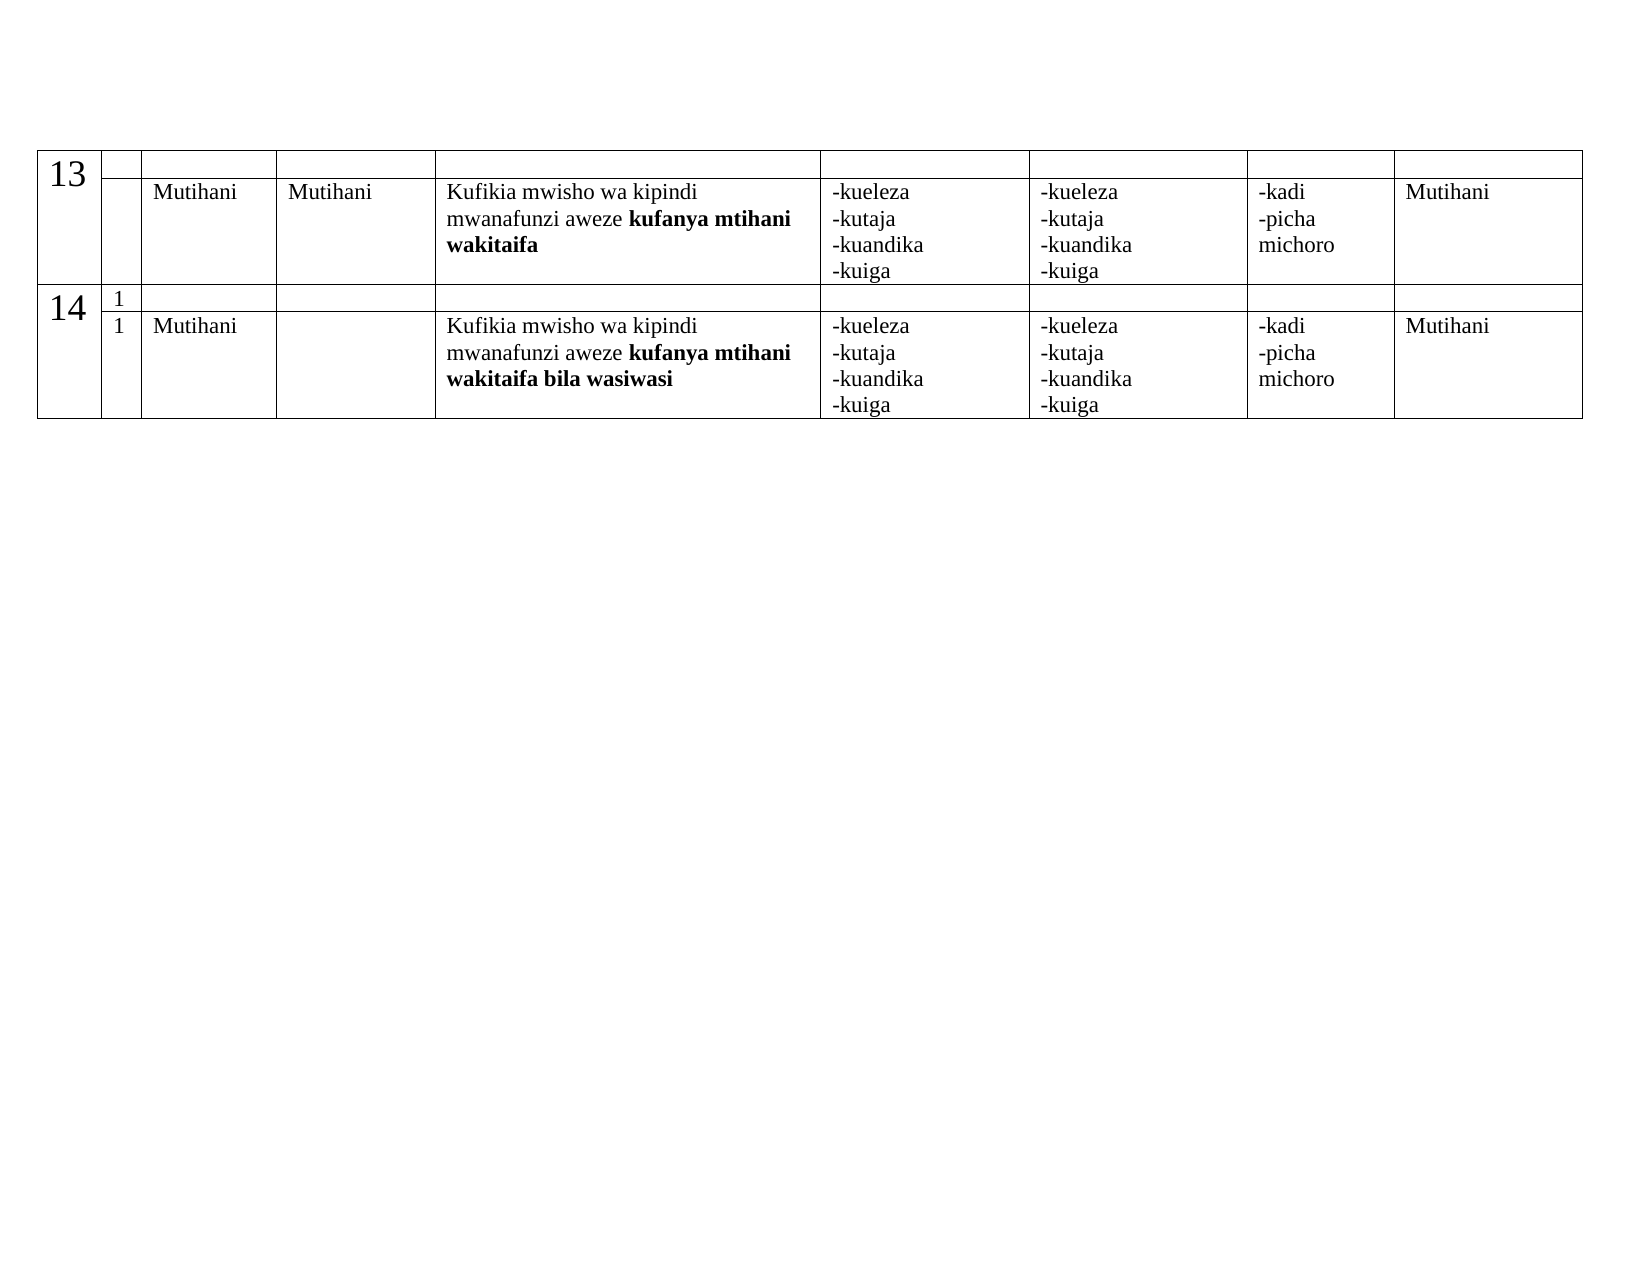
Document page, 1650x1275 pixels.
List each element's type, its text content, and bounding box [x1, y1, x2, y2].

table_cell [821, 285, 1029, 311]
table_cell -kueleza -kutaja -kuandika -kuiga [821, 312, 1029, 418]
table_cell Mutihani [1395, 312, 1582, 418]
table_cell 1 [102, 285, 141, 311]
table_header [142, 151, 276, 177]
table_header [436, 151, 820, 177]
table_cell Kufikia mwisho wa kipindi mwanafunzi aweze kufanya mtihani wakitaifa [436, 179, 820, 284]
table_cell [102, 179, 141, 284]
table_header [1395, 151, 1582, 177]
table_header [1030, 151, 1247, 177]
table_header 13 [38, 151, 101, 284]
table_cell [1248, 285, 1394, 311]
table_cell Mutihani [1395, 179, 1582, 284]
table_cell -kadi -picha michoro [1248, 312, 1394, 418]
table_cell [1030, 285, 1247, 311]
table_cell -kueleza -kutaja -kuandika -kuiga [1030, 312, 1247, 418]
table_cell [1395, 285, 1582, 311]
table_header [821, 151, 1029, 177]
table_cell Mutihani [142, 312, 276, 418]
table_header [277, 151, 435, 177]
table_cell Mutihani [142, 179, 276, 284]
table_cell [1030, 179, 1247, 284]
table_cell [1248, 179, 1394, 284]
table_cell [821, 179, 1029, 284]
table_cell Mutihani [277, 179, 435, 284]
table_cell Kufikia mwisho wa kipindi mwanafunzi aweze kufanya mtihani wakitaifa bila wasiwasi [436, 312, 820, 418]
table_cell [436, 285, 820, 311]
table_cell 14 [38, 285, 101, 418]
table_cell [142, 285, 276, 311]
table_cell [277, 285, 435, 311]
table_cell 1 [102, 312, 141, 418]
table_cell [277, 312, 435, 418]
table_header [1248, 151, 1394, 177]
table_header [102, 151, 141, 177]
